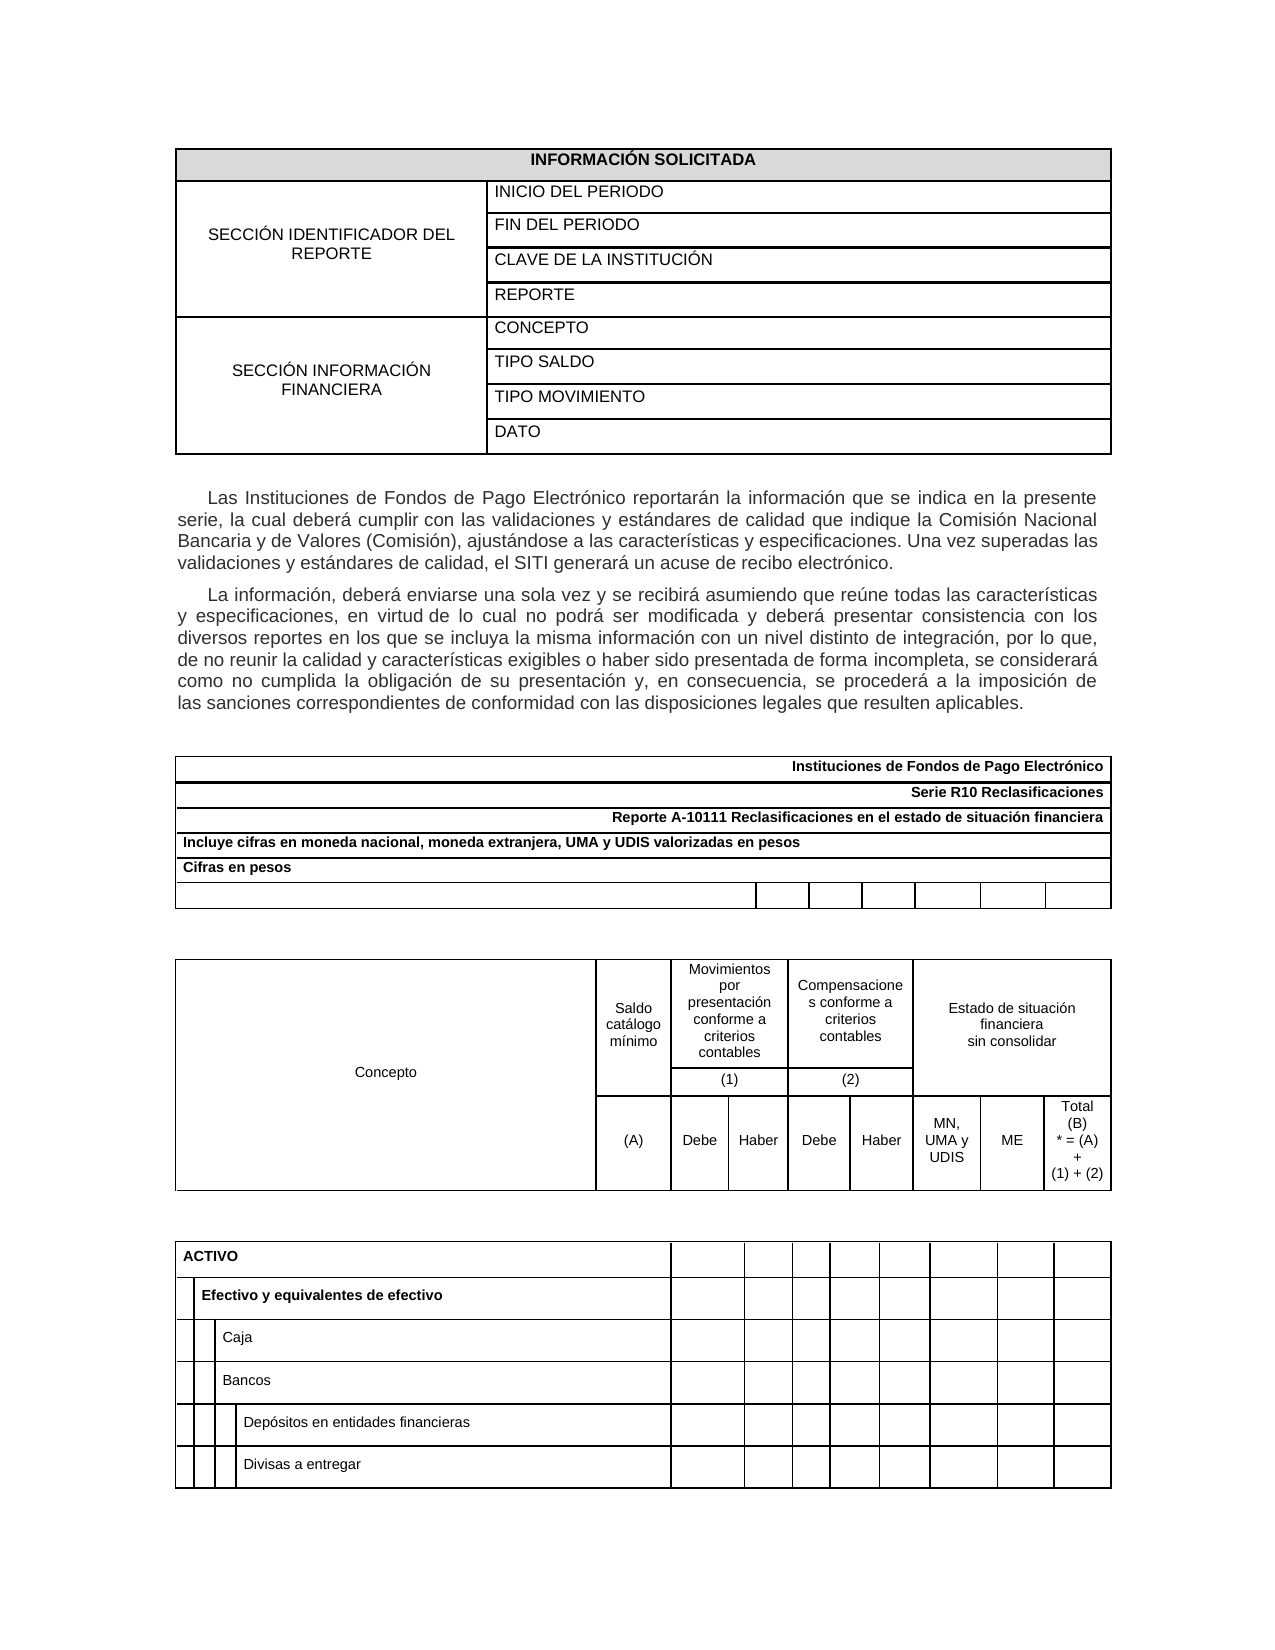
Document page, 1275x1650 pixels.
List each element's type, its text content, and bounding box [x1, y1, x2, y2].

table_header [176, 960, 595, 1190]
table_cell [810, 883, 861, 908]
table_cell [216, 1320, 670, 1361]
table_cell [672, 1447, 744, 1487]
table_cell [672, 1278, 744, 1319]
text Las Instituciones de Fondos de Pago Electrónico reportarán la información que se indica en la presente serie, la cual deberá cumplir con las validaciones y estándares de calidad que indique la Comisión Nacional Bancaria y de Valores (Comisión), ajustándose a las características y especificaciones. Una vez superadas las validaciones y estándares de calidad, el SITI generará un acuse de recibo electrónico. [177, 487, 1098, 573]
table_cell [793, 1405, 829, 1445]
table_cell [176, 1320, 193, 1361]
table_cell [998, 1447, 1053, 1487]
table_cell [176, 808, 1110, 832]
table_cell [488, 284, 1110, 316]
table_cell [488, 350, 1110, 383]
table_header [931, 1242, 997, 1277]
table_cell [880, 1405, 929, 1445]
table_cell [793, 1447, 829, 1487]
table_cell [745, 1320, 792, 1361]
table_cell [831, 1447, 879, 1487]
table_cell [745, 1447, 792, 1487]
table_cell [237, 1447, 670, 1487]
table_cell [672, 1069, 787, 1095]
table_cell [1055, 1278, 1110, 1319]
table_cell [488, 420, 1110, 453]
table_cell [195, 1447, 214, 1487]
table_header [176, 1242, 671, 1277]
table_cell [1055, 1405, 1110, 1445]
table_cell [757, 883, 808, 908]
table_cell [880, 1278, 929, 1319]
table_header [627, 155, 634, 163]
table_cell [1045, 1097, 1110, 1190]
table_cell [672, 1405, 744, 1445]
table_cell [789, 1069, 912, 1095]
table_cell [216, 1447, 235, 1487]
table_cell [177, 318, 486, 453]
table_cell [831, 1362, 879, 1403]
text La información, deberá enviarse una sola vez y se recibirá asumiendo que reúne todas las características y especificaciones, en virtud de lo cual no podrá ser modificada y deberá presentar consistencia con los diversos reportes en los que se incluya la misma información con un nivel distinto de integración, por lo que, de no reunir la calidad y características exigibles o haber sido presentada de forma incompleta, se considerará como no cumplida la obligación de su presentación y, en consecuencia, se procederá a la imposición de las sanciones correspondientes de conformidad con las disposiciones legales que resulten aplicables. [177, 584, 1098, 713]
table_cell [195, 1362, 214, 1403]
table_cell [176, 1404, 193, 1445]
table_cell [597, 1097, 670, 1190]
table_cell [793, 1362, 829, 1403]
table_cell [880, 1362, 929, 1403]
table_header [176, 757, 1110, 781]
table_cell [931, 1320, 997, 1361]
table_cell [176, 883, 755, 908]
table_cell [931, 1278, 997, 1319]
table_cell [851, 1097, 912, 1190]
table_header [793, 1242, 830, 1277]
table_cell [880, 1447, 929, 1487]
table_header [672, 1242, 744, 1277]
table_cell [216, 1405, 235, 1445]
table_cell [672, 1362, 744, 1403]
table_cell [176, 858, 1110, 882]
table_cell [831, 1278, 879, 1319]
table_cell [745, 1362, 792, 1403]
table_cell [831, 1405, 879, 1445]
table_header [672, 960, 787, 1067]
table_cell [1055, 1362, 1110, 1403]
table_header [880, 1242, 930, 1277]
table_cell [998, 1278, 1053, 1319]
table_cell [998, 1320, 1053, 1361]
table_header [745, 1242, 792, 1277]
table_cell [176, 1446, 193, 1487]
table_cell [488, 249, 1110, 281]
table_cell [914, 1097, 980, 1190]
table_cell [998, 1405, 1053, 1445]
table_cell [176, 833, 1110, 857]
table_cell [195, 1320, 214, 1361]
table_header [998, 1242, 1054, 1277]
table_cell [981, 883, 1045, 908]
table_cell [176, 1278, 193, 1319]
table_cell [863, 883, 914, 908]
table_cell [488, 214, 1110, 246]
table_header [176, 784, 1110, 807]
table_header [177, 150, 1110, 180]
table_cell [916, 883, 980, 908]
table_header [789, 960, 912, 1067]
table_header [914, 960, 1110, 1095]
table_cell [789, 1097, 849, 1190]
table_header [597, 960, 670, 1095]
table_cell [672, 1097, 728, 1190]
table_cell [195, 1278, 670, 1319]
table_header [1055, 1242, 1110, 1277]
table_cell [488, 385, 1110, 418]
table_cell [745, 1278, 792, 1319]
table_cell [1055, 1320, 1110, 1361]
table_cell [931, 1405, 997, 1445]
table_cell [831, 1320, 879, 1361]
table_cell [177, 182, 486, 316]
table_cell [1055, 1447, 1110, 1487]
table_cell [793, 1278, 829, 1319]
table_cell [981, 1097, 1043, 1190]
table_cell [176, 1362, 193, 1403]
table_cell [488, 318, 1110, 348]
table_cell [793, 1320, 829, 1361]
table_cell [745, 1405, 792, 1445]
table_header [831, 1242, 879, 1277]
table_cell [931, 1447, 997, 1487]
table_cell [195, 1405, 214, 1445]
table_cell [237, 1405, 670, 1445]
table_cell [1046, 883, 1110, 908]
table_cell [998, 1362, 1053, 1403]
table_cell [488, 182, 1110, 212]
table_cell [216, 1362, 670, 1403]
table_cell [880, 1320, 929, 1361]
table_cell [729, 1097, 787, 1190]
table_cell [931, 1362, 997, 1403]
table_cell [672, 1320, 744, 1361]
